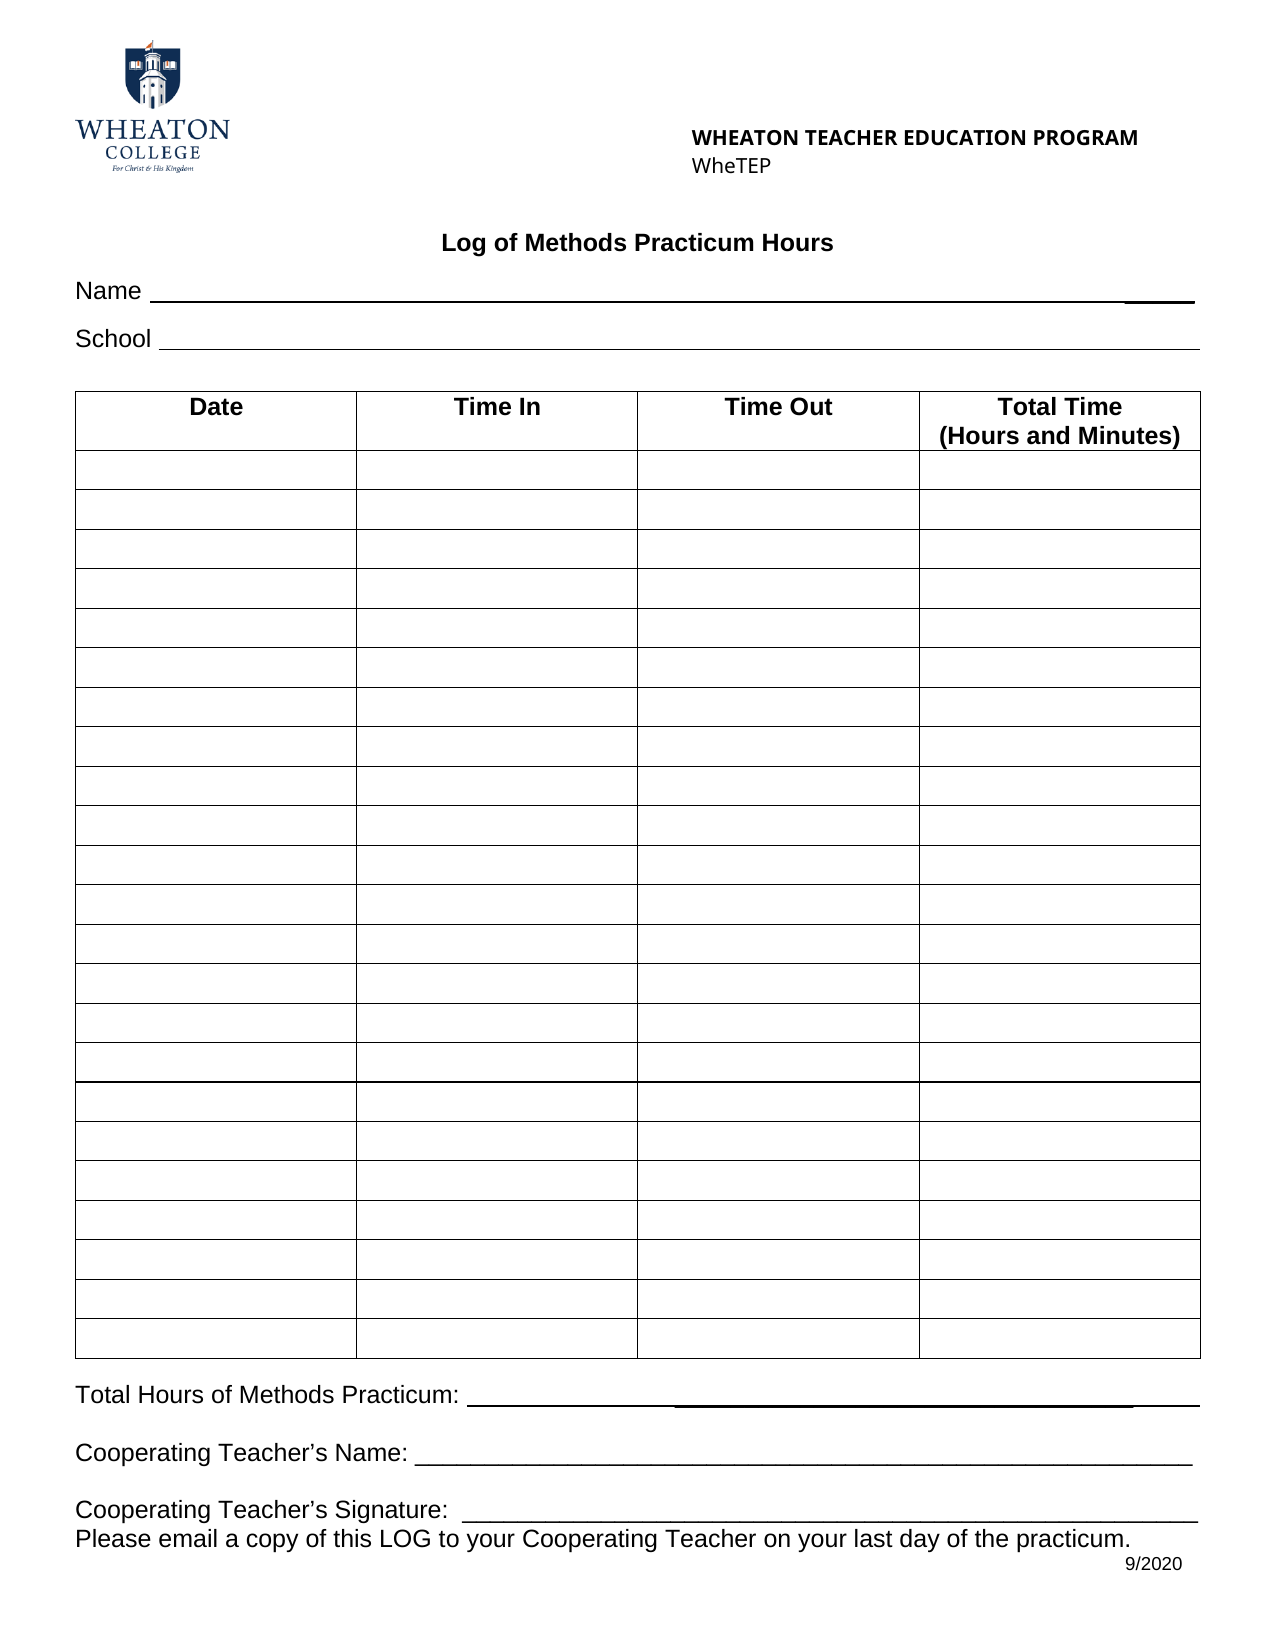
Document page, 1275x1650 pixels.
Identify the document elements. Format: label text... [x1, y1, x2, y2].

table_cell [76, 609, 356, 647]
table_cell [76, 688, 356, 726]
table_cell [76, 1201, 356, 1239]
table_cell [920, 648, 1200, 687]
table_cell [920, 925, 1200, 963]
table_cell [357, 530, 637, 568]
table_cell [920, 727, 1200, 766]
table_header Time In [357, 392, 637, 450]
table_cell [638, 1240, 919, 1279]
table_cell [920, 964, 1200, 1002]
text School [75, 324, 1200, 353]
text Name _____ [75, 276, 1200, 305]
table_cell [920, 530, 1200, 568]
table_cell [357, 1161, 637, 1200]
table_header Total Time (Hours and Minutes) [920, 392, 1200, 450]
table_cell [76, 846, 356, 884]
table_cell [76, 806, 356, 844]
table_cell [76, 1004, 356, 1042]
table_cell [76, 767, 356, 805]
table_cell [76, 964, 356, 1002]
table_cell [638, 964, 919, 1002]
table_cell [920, 688, 1200, 726]
table_cell [76, 1161, 356, 1200]
table_cell [920, 1240, 1200, 1279]
table_cell [357, 727, 637, 766]
table_cell [357, 767, 637, 805]
table_cell [638, 767, 919, 805]
table_cell [638, 648, 919, 687]
table_cell [76, 530, 356, 568]
table_cell [357, 609, 637, 647]
table_cell [357, 885, 637, 923]
table_cell [638, 1004, 919, 1042]
table_cell [76, 1280, 356, 1318]
table_cell [638, 1280, 919, 1318]
table_header Time Out [638, 392, 919, 450]
table_cell [920, 1201, 1200, 1239]
table_cell [357, 846, 637, 884]
table_cell [357, 1004, 637, 1042]
table_cell [76, 451, 356, 489]
table_cell [638, 688, 919, 726]
table_cell [920, 767, 1200, 805]
table_cell [920, 1083, 1200, 1121]
text Total Hours of Methods Practicum: _________________________________ [75, 1380, 1200, 1409]
table_cell [920, 569, 1200, 608]
table_cell [76, 1240, 356, 1279]
table_cell [76, 925, 356, 963]
table_cell [357, 1201, 637, 1239]
table_cell [920, 1122, 1200, 1160]
table_cell [638, 569, 919, 608]
table_cell [920, 806, 1200, 844]
table_cell [638, 885, 919, 923]
table_cell [76, 1043, 356, 1081]
table_cell [357, 925, 637, 963]
table_cell [638, 1201, 919, 1239]
table_cell [357, 490, 637, 529]
table_cell [920, 1161, 1200, 1200]
table_cell [638, 846, 919, 884]
table_cell [357, 569, 637, 608]
table_cell [920, 1319, 1200, 1358]
table_cell [638, 727, 919, 766]
table_cell [920, 1043, 1200, 1081]
table_cell [357, 1280, 637, 1318]
text Please email a copy of this LOG to your Cooperating Teacher on your last day of the practicum. [75, 1524, 1200, 1553]
picture [75, 40, 230, 173]
table_cell [357, 1319, 637, 1358]
table_cell [76, 1319, 356, 1358]
table_cell [638, 1083, 919, 1121]
table_cell [76, 490, 356, 529]
table_cell [76, 727, 356, 766]
table_cell [920, 490, 1200, 529]
table_cell [357, 964, 637, 1002]
text Cooperating Teacher’s Name: ________________________________________________________ [75, 1438, 1200, 1467]
table_cell [357, 1083, 637, 1121]
table_cell [638, 490, 919, 529]
table_cell [920, 609, 1200, 647]
table_cell [76, 648, 356, 687]
table_cell [638, 1043, 919, 1081]
table_header Date [76, 392, 356, 450]
table_cell [638, 1319, 919, 1358]
table_cell [638, 925, 919, 963]
table_cell [920, 1004, 1200, 1042]
table_cell [357, 806, 637, 844]
table_cell [357, 1122, 637, 1160]
table_cell [638, 1122, 919, 1160]
table_cell [920, 1280, 1200, 1318]
table_cell [638, 451, 919, 489]
table_cell [920, 885, 1200, 923]
table_cell [920, 451, 1200, 489]
table_cell [638, 806, 919, 844]
title Log of Methods Practicum Hours [75, 228, 1200, 257]
text 9/2020 [75, 1553, 1200, 1574]
table_cell [357, 1043, 637, 1081]
table_cell [76, 1083, 356, 1121]
table_cell [920, 846, 1200, 884]
table_cell [76, 885, 356, 923]
table_cell [357, 648, 637, 687]
table_cell [357, 688, 637, 726]
table_cell [357, 1240, 637, 1279]
table_cell [357, 451, 637, 489]
table_cell [76, 569, 356, 608]
text Cooperating Teacher’s Signature: _____________________________________________________ [75, 1495, 1200, 1524]
table_cell [76, 1122, 356, 1160]
table_cell [638, 530, 919, 568]
table_cell [638, 609, 919, 647]
table_cell [638, 1161, 919, 1200]
